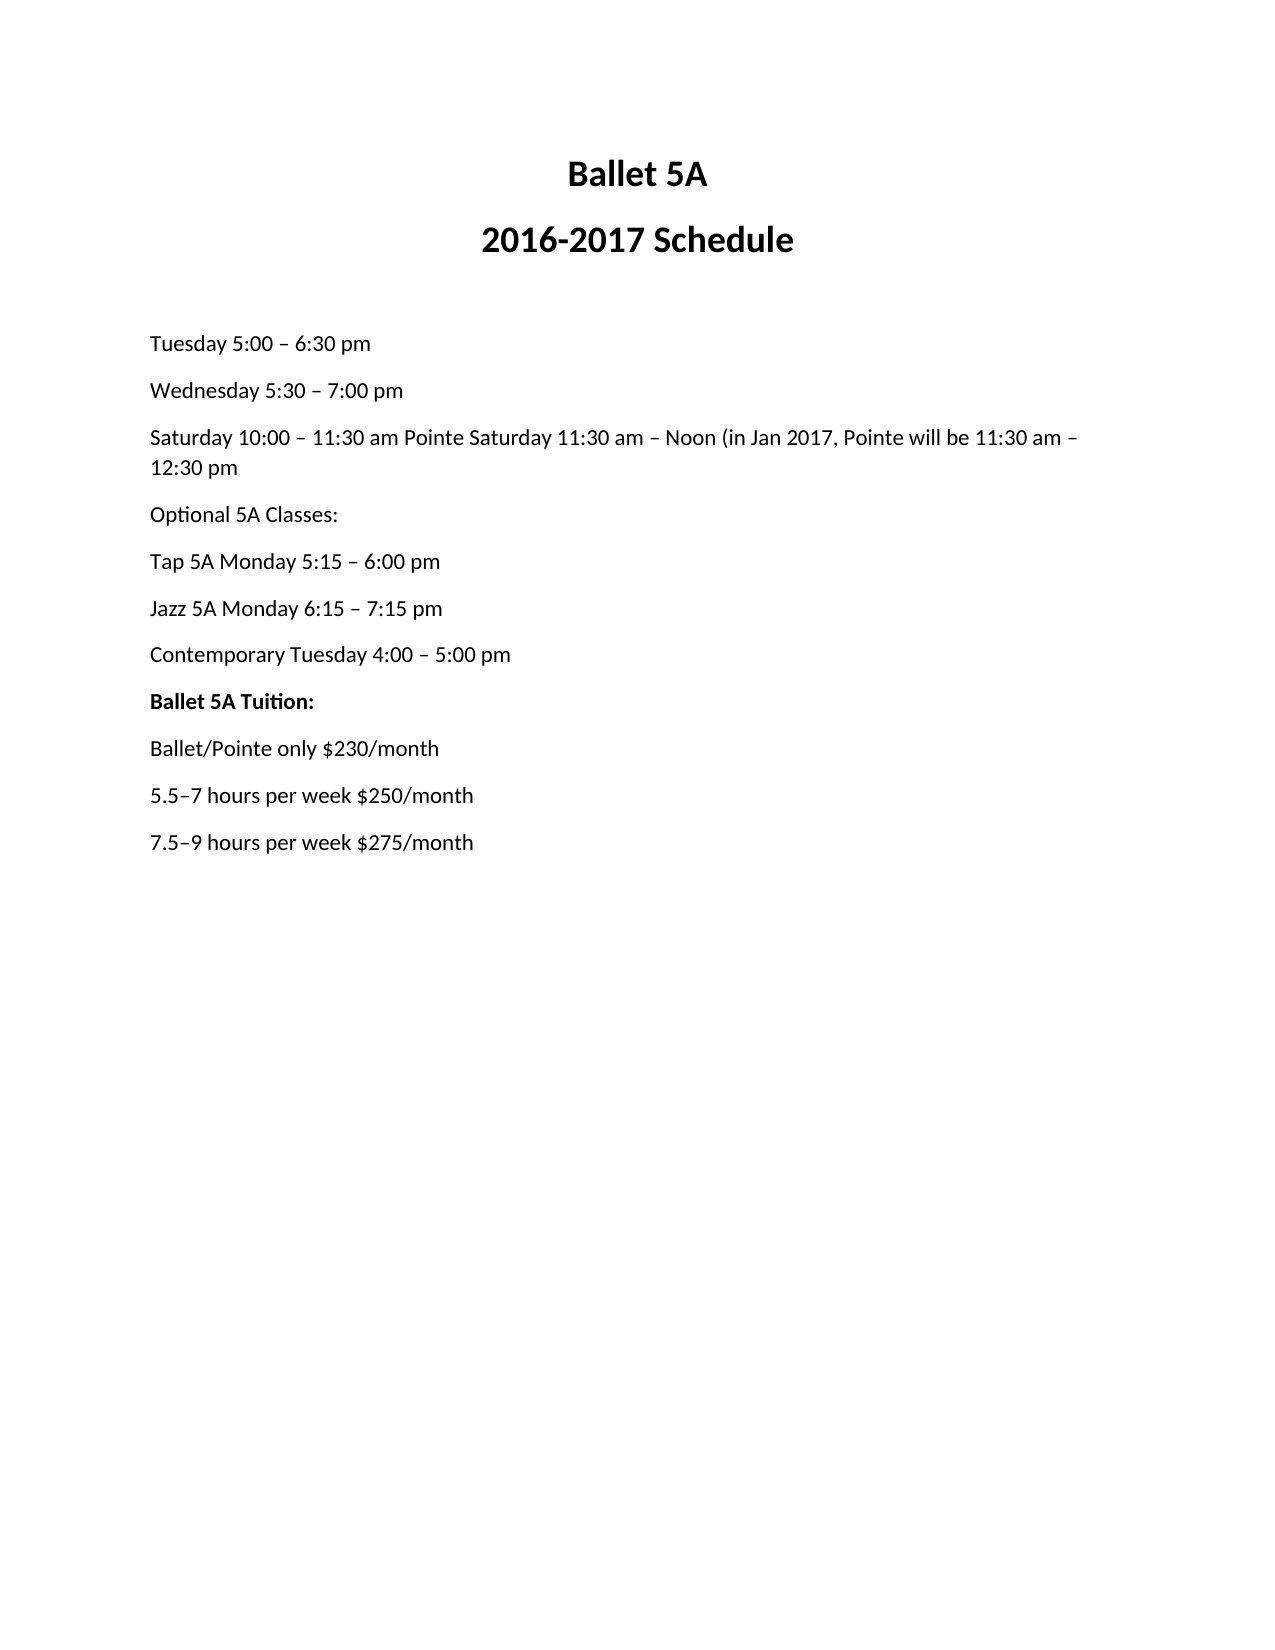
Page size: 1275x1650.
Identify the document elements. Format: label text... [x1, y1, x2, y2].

text Wednesday 5:30 – 7:00 pm [150, 376, 1125, 404]
text Jazz 5A Monday 6:15 – 7:15 pm [150, 594, 1125, 622]
text Contemporary Tuesday 4:00 – 5:00 pm [150, 641, 1125, 669]
text Tap 5A Monday 5:15 – 6:00 pm [150, 547, 1125, 575]
text 5.5–7 hours per week $250/month [150, 781, 1125, 809]
text Saturday 10:00 – 11:30 am Pointe Saturday 11:30 am – Noon (in Jan 2017, Pointe will be 11:30 am – 12:30 pm [150, 423, 1125, 481]
text Ballet/Pointe only $230/month [150, 734, 1125, 762]
text Ballet 5A Tuition: [150, 687, 1125, 716]
text Ballet 5A [150, 150, 1125, 196]
text 7.5–9 hours per week $275/month [150, 828, 1125, 856]
text Tuesday 5:00 – 6:30 pm [150, 329, 1125, 357]
text 2016-2017 Schedule [150, 216, 1125, 262]
text Optional 5A Classes: [150, 500, 1125, 528]
